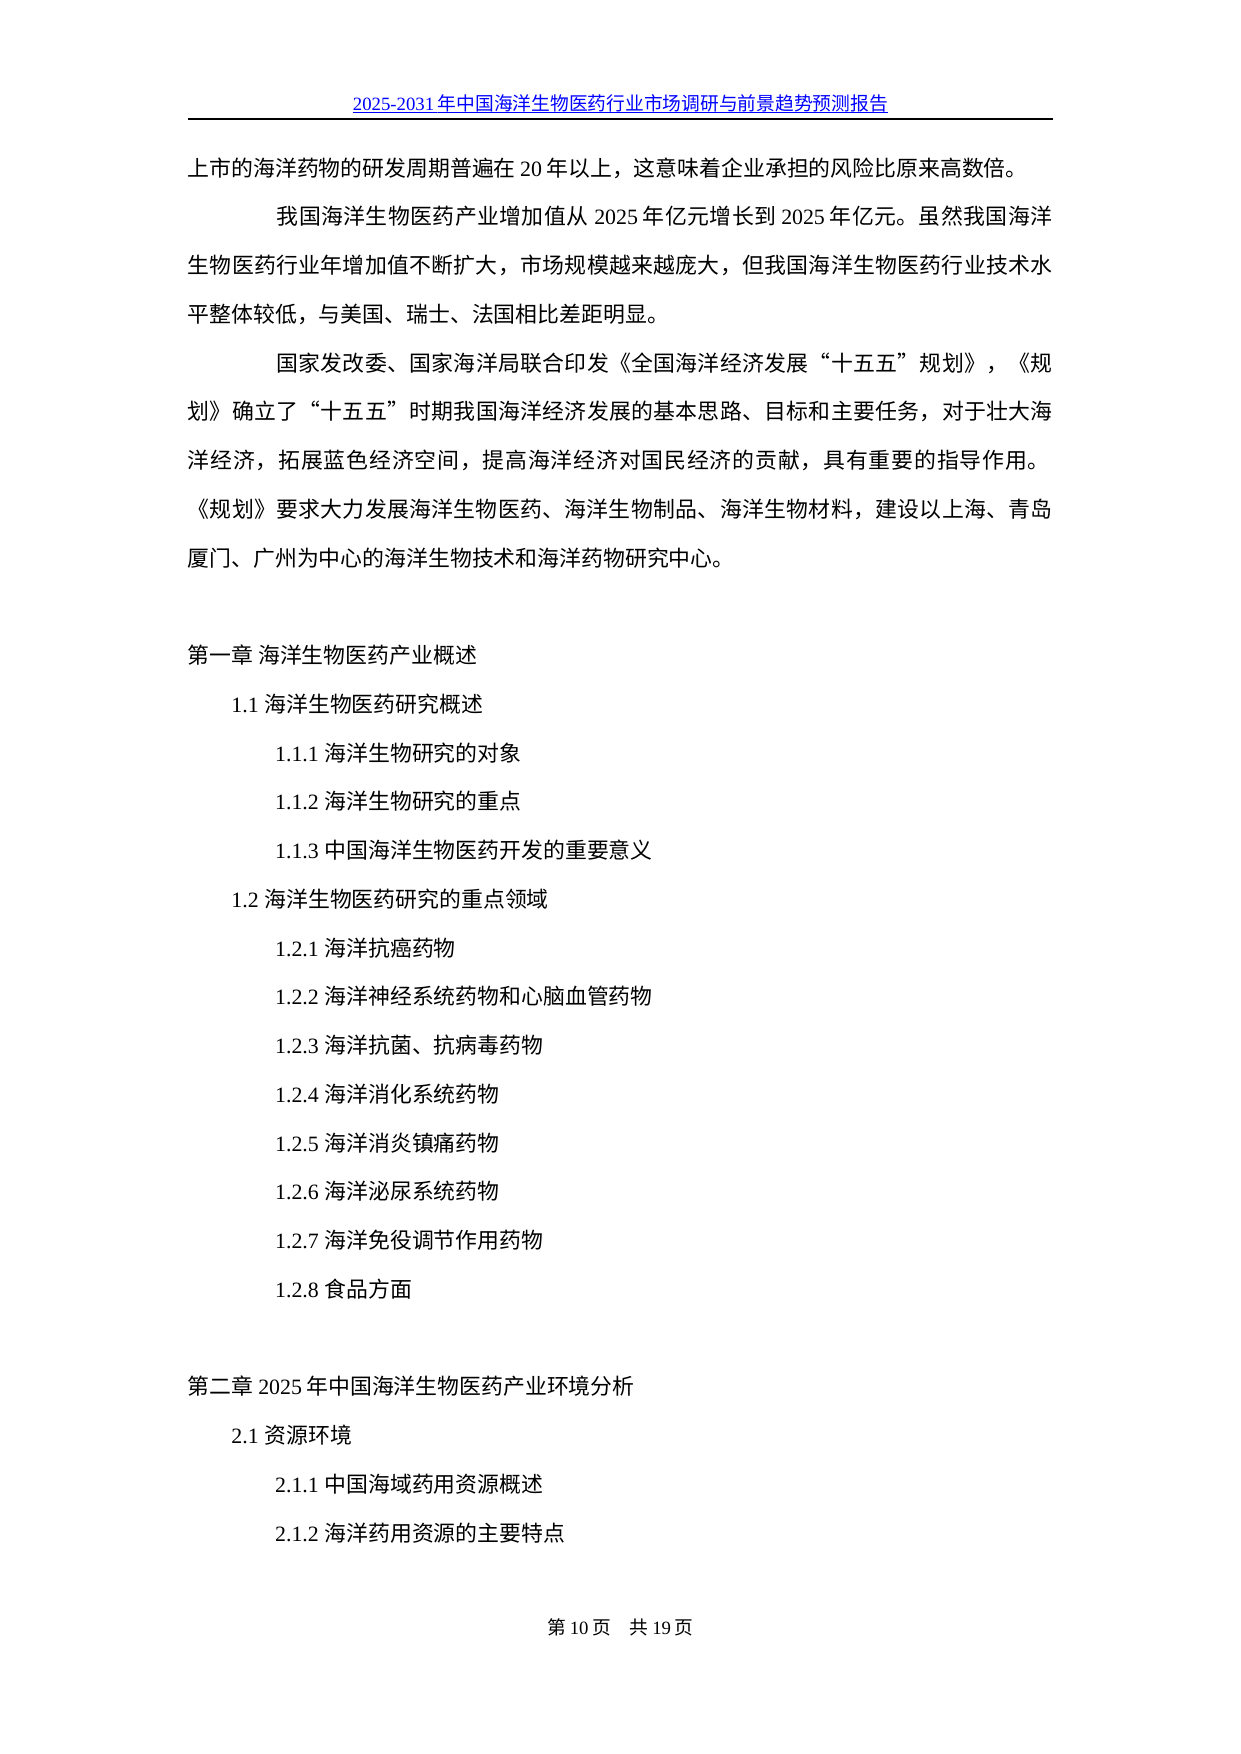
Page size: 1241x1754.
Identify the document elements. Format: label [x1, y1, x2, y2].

text [187, 150, 1053, 1548]
